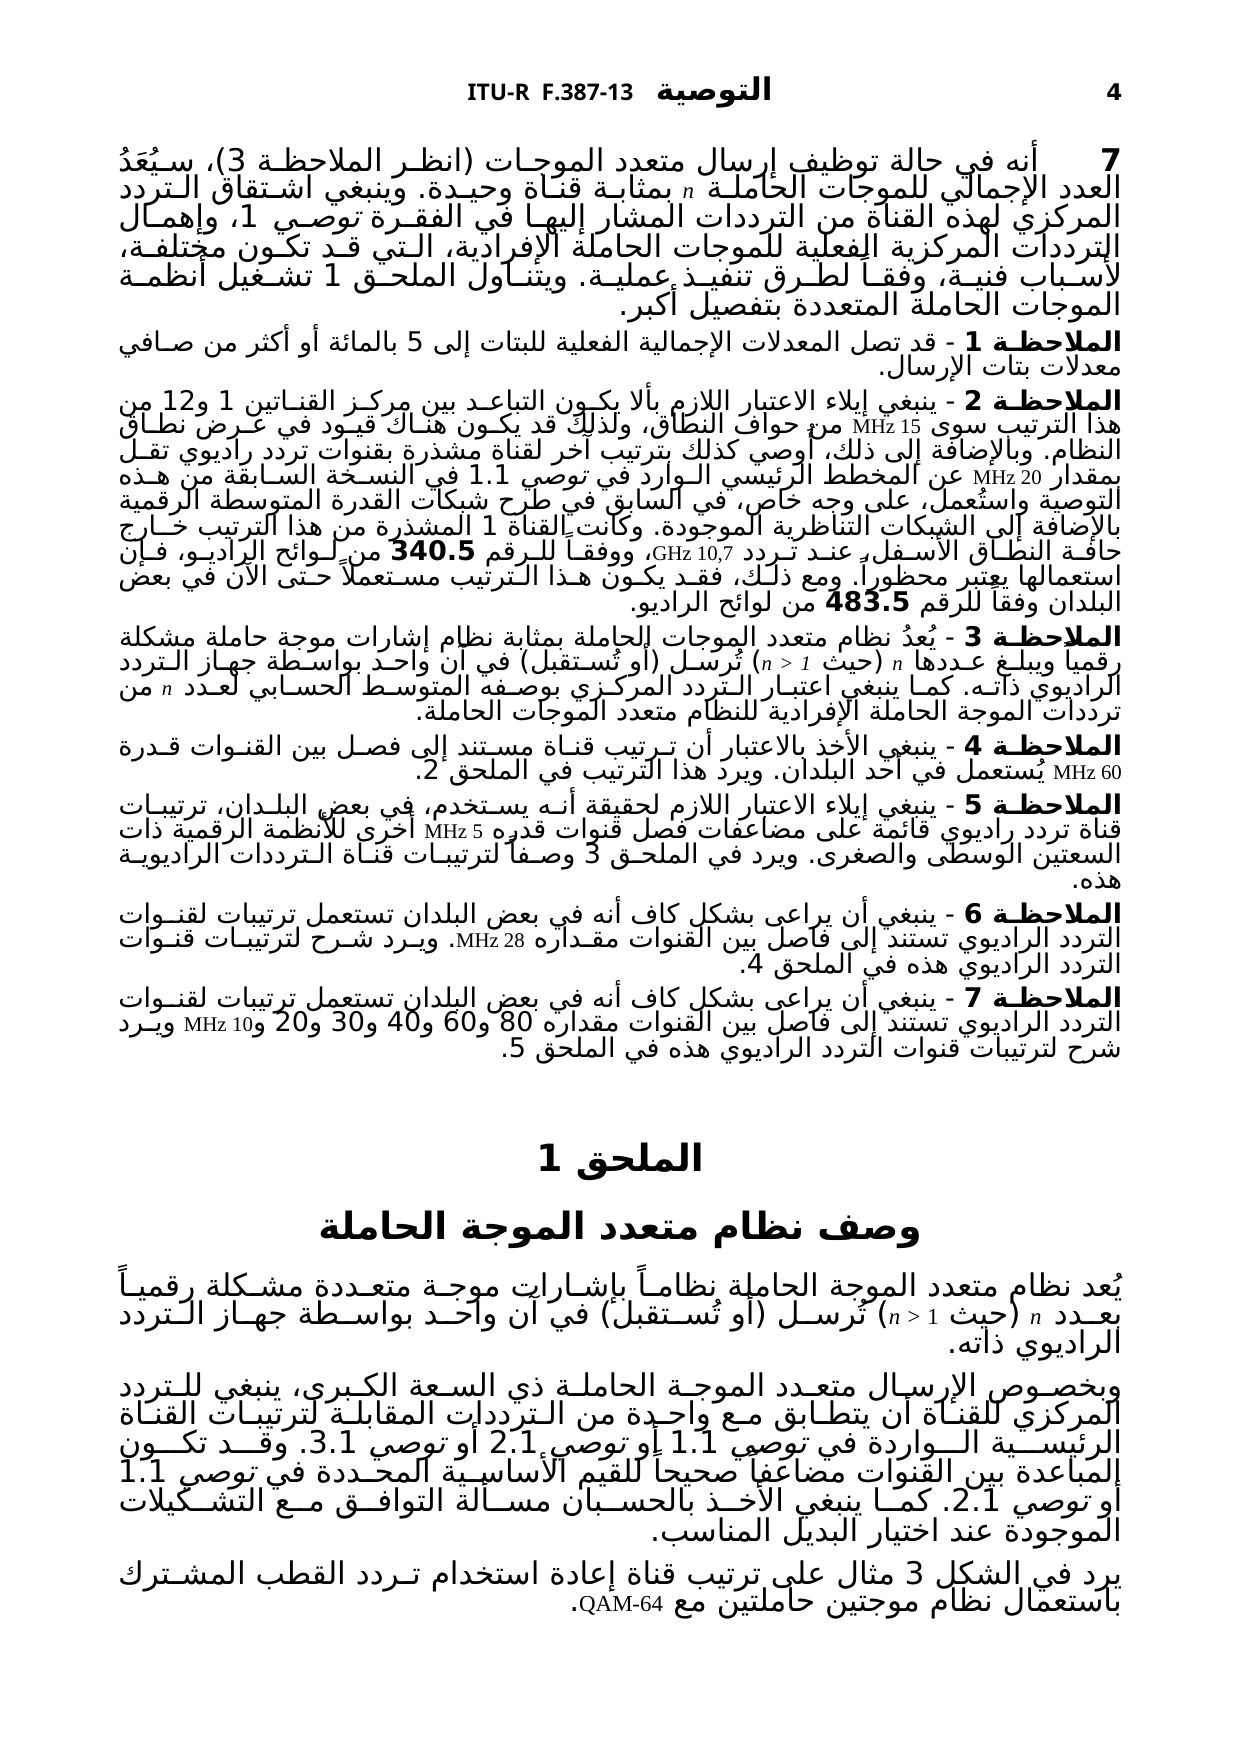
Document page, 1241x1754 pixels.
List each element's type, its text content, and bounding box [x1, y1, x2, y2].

text 7 أنه في حالة توظيف إرسال متعدد الموجات (انظر الملاحظة 3)، سيُعَدُ العدد الإجمالي للموجات الحاملة n بمثابة قناة وحيدة. وينبغي اشتقاق التردد المركزي لهذه القناة من الترددات المشار إليها في الفقرة توصي 1، وإهمال الترددات المركزية الفعلية للموجات الحاملة الإفرادية، التي قد تكون مختلفة، لأسباب فنية، وفقاً لطرق تنفيذ عملية. ويتناول الملحق 1 تشغيل أنظمة الموجات الحاملة المتعددة بتفصيل أكبر. [118, 148, 1122, 323]
text الملاحظـة 3 - يُعدُ نظام متعدد الموجات الحاملة بمثابة نظام إشارات موجة حاملة مشكلة رقمياً ويبلغ عددها n (حيث n > 1) تُرسل (أو تُستقبل) في آن واحد بواسطة جهاز التردد الراديوي ذاته. كما ينبغي اعتبار التردد المركزي بوصفه المتوسط الحسابي لعدد n من ترددات الموجة الحاملة الإفرادية للنظام متعدد الموجات الحاملة. [118, 626, 1122, 727]
text الملاحظـة 6 - ينبغي أن يراعى بشكل كاف أنه في بعض البلدان تستعمل ترتيبات لقنوات التردد الراديوي تستند إلى فاصل بين القنوات مقداره MHz 28. ويرد شرح لترتيبات قنوات التردد الراديوي هذه في الملحق 4. [118, 904, 1122, 979]
text الملاحظـة 2 - ينبغي إيلاء الاعتبار اللازم بألا يكون التباعد بين مركز القناتين 1 و12 من هذا الترتيب سوى MHz 15 من حواف النطاق، ولذلك قد يكون هناك قيود في عرض نطاق النظام. وبالإضافة إلى ذلك، أُوصي كذلك بترتيب آخر لقناة مشذرة بقنوات تردد راديوي تقل بمقدار MHz 20 عن المخطط الرئيسي الوارد في توصي 1.1 في النسخة السابقة من هذه التوصية واستُعمل، على وجه خاص، في السابق في طرح شبكات القدرة المتوسطة الرقمية بالإضافة إلى الشبكات التناظرية الموجودة. وكانت القناة 1 المشذرة من هذا الترتيب خارج حافة النطاق الأسفل، عند تردد GHz 10,7، ووفقاً للرقم 340.5 من لوائح الراديو، فإن استعمالها يعتبر محظوراً. ومع ذلك، فقد يكون هذا الترتيب مستعملاً حتى الآن في بعض البلدان وفقاً للرقم 483.5 من لوائح الراديو. [118, 390, 1122, 617]
text الملاحظـة 4 - ينبغي الأخذ بالاعتبار أن ترتيب قناة مستند إلى فصل بين القنوات قدرة MHz 60 يُستعمل في أحد البلدان. ويرد هذا الترتيب في الملحق 2. [118, 735, 1122, 786]
text الملاحظـة 1 - قد تصل المعدلات الإجمالية الفعلية للبتات إلى 5 بالمائة أو أكثر من صافي معدلات بتات الإرسال. [118, 331, 1122, 381]
title يُعد نظام متعدد الموجة الحاملة نظاماً بإشارات موجة متعددة مشكلة رقمياً بعدد n (حيث n > 1) تُرسل (أو تُستقبل) في آن واحد بواسطة جهاز التردد الراديوي ذاته. [118, 1273, 1122, 1361]
text الملاحظـة 5 - ينبغي إيلاء الاعتبار اللازم لحقيقة أنه يستخدم، في بعض البلدان، ترتيبات قناة تردد راديوي قائمة على مضاعفات فصل قنوات قدره MHz 5 أخرى للأنظمة الرقمية ذات السعتين الوسطى والصغرى. ويرد في الملحق 3 وصفاً لترتيبات قناة الترددات الراديوية هذه. [118, 794, 1122, 895]
text يرد في الشكل 3 مثال على ترتيب قناة إعادة استخدام تردد القطب المشترك باستعمال نظام موجتين حاملتين مع QAM-64. [118, 1561, 1122, 1619]
text وبخصوص الإرسال متعدد الموجة الحاملة ذي السعة الكبرى، ينبغي للتردد المركزي للقناة أن يتطابق مع واحدة من الترددات المقابلة لترتيبات القناة الرئيسية الواردة في توصي 1.1 أو توصي 2.1 أو توصي 3.1. وقد تكون المباعدة بين القنوات مضاعفاً صحيحاً للقيم الأساسية المحددة في توصي 1.1 أو توصي 2.1. كما ينبغي الأخذ بالحسبان مسألة التوافق مع التشكيلات الموجودة عند اختيار البديل المناسب. [118, 1373, 1122, 1548]
text الملاحظـة 7 - ينبغي أن يراعى بشكل كاف أنه في بعض البلدان تستعمل ترتيبات لقنوات التردد الراديوي تستند إلى فاصل بين القنوات مقداره 80 و60 و40 و30 و20 وMHz 10 ويرد شرح لترتيبات قنوات التردد الراديوي هذه في الملحق 5. [118, 988, 1122, 1064]
title الملحق 1 وصف نظام متعدد الموجة الحاملة [118, 1144, 1122, 1248]
